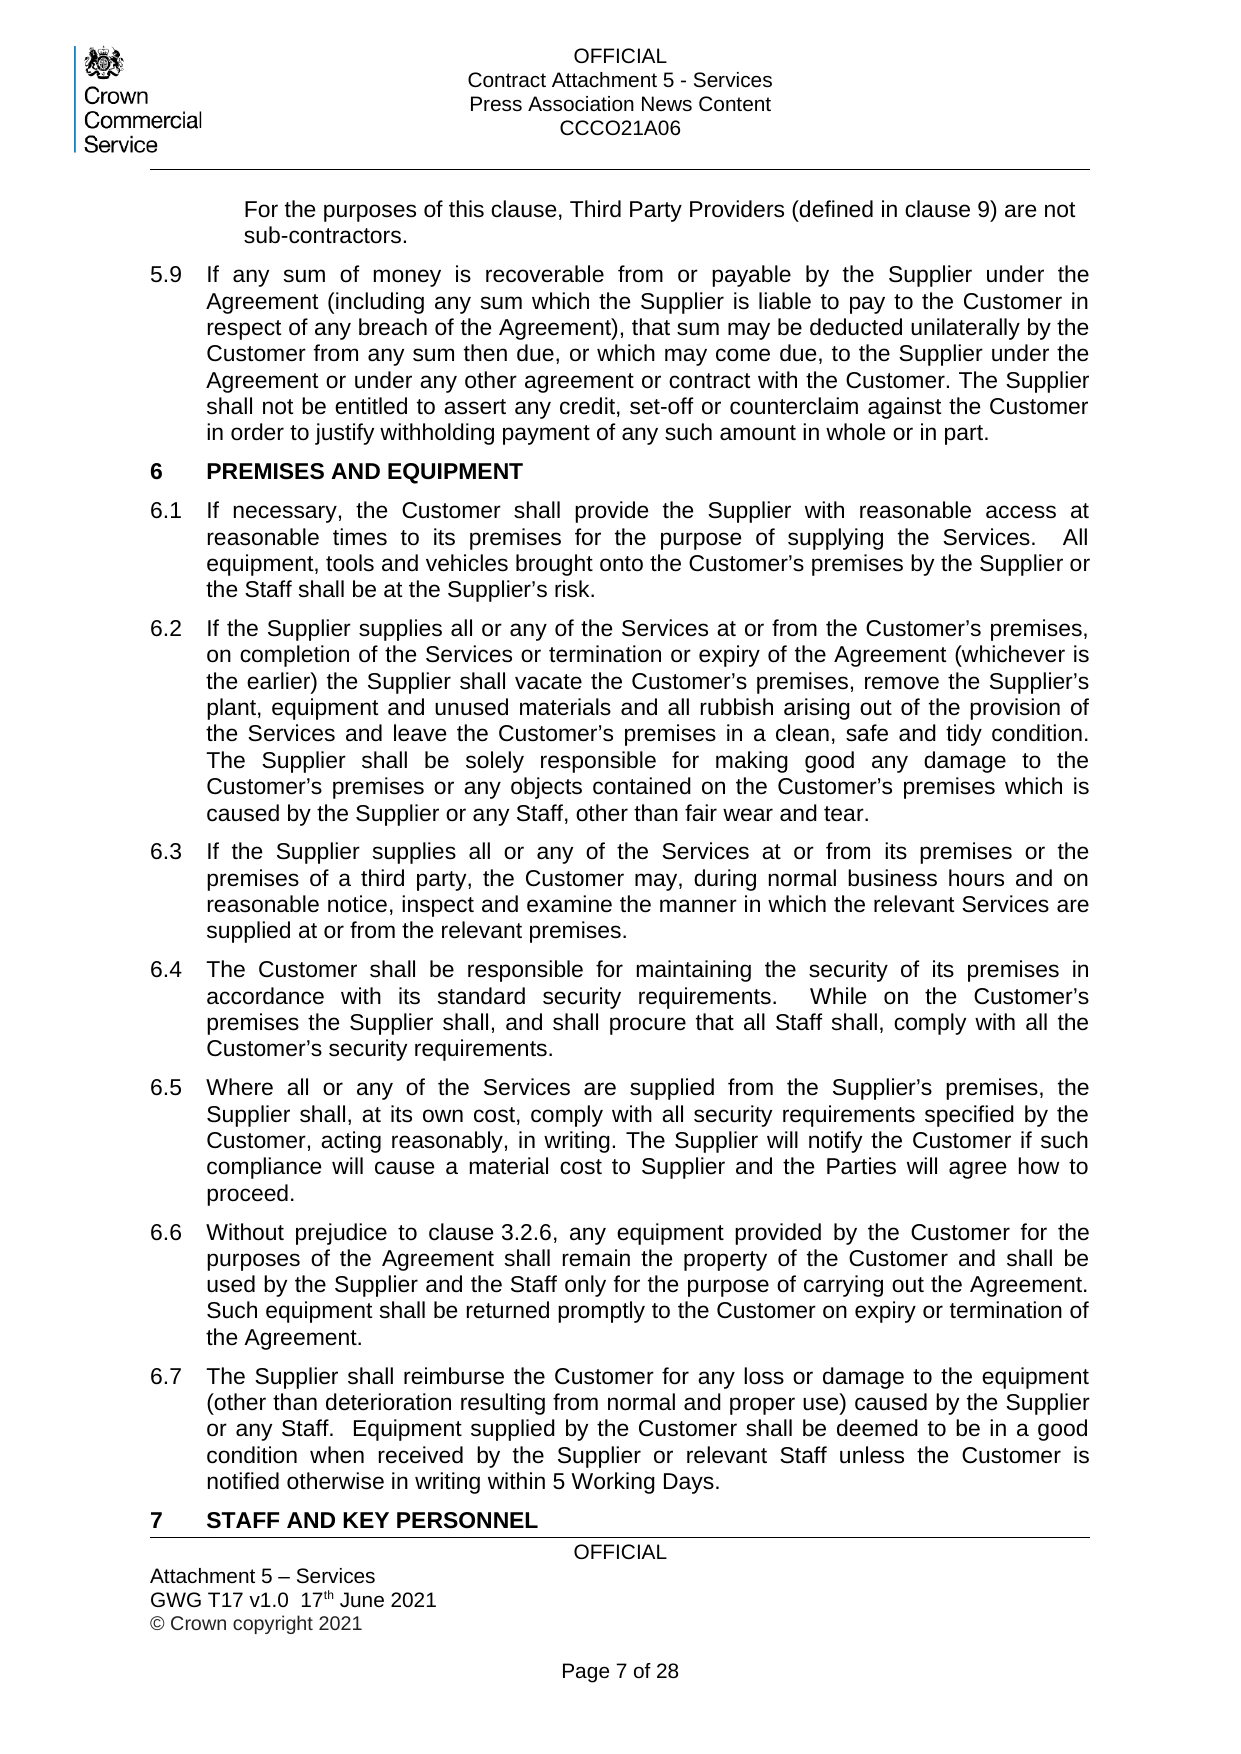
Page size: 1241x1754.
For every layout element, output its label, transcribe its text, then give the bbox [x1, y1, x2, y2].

subtitle Premises and equipment [150, 458, 1090, 484]
subtitle If necessary, the Customer shall provide the Supplier with reasonable access at reasonable times to its premises for the purpose of supplying the Services. All equipment, tools and vehicles brought onto the Customer’s premises by the Supplier or the Staff shall be at the Supplier’s risk. [150, 497, 1090, 602]
subtitle If the Supplier supplies all or any of the Services at or from its premises or the premises of a third party, the Customer may, during normal business hours and on reasonable notice, inspect and examine the manner in which the relevant Services are supplied at or from the relevant premises. [150, 838, 1090, 944]
subtitle If the Supplier supplies all or any of the Services at or from the Customer’s premises, on completion of the Services or termination or expiry of the Agreement (whichever is the earlier) the Supplier shall vacate the Customer’s premises, remove the Supplier’s plant, equipment and unused materials and all rubbish arising out of the provision of the Services and leave the Customer’s premises in a clean, safe and tidy condition. The Supplier shall be solely responsible for making good any damage to the Customer’s premises or any objects contained on the Customer’s premises which is caused by the Supplier or any Staff, other than fair wear and tear. [150, 615, 1090, 826]
subtitle If any sum of money is recoverable from or payable by the Supplier under the Agreement (including any sum which the Supplier is liable to pay to the Customer in respect of any breach of the Agreement), that sum may be deducted unilaterally by the Customer from any sum then due, or which may come due, to the Supplier under the Agreement or under any other agreement or contract with the Customer. The Supplier shall not be entitled to assert any credit, set-off or counterclaim against the Customer in order to justify withholding payment of any such amount in whole or in part. [150, 261, 1090, 446]
subtitle Where all or any of the Services are supplied from the Supplier’s premises, the Supplier shall, at its own cost, comply with all security requirements specified by the Customer, acting reasonably, in writing. The Supplier will notify the Customer if such compliance will cause a material cost to Supplier and the Parties will agree how to proceed. [150, 1074, 1090, 1206]
subtitle The Customer shall be responsible for maintaining the security of its premises in accordance with its standard security requirements. While on the Customer’s premises the Supplier shall, and shall procure that all Staff shall, comply with all the Customer’s security requirements. [150, 956, 1090, 1062]
subtitle The Supplier shall reimburse the Customer for any loss or damage to the equipment (other than deterioration resulting from normal and proper use) caused by the Supplier or any Staff. Equipment supplied by the Customer shall be deemed to be in a good condition when received by the Supplier or relevant Staff unless the Customer is notified otherwise in writing within 5 Working Days. [150, 1363, 1090, 1494]
text For the purposes of this clause, Third Party Providers (defined in clause 9) are not sub-contractors. [244, 196, 1090, 249]
picture [73, 45, 202, 153]
subtitle Staff and Key Personnel [150, 1507, 1090, 1533]
subtitle Without prejudice to clause 3.2.6, any equipment provided by the Customer for the purposes of the Agreement shall remain the property of the Customer and shall be used by the Supplier and the Staff only for the purpose of carrying out the Agreement. Such equipment shall be returned promptly to the Customer on expiry or termination of the Agreement. [150, 1218, 1090, 1350]
